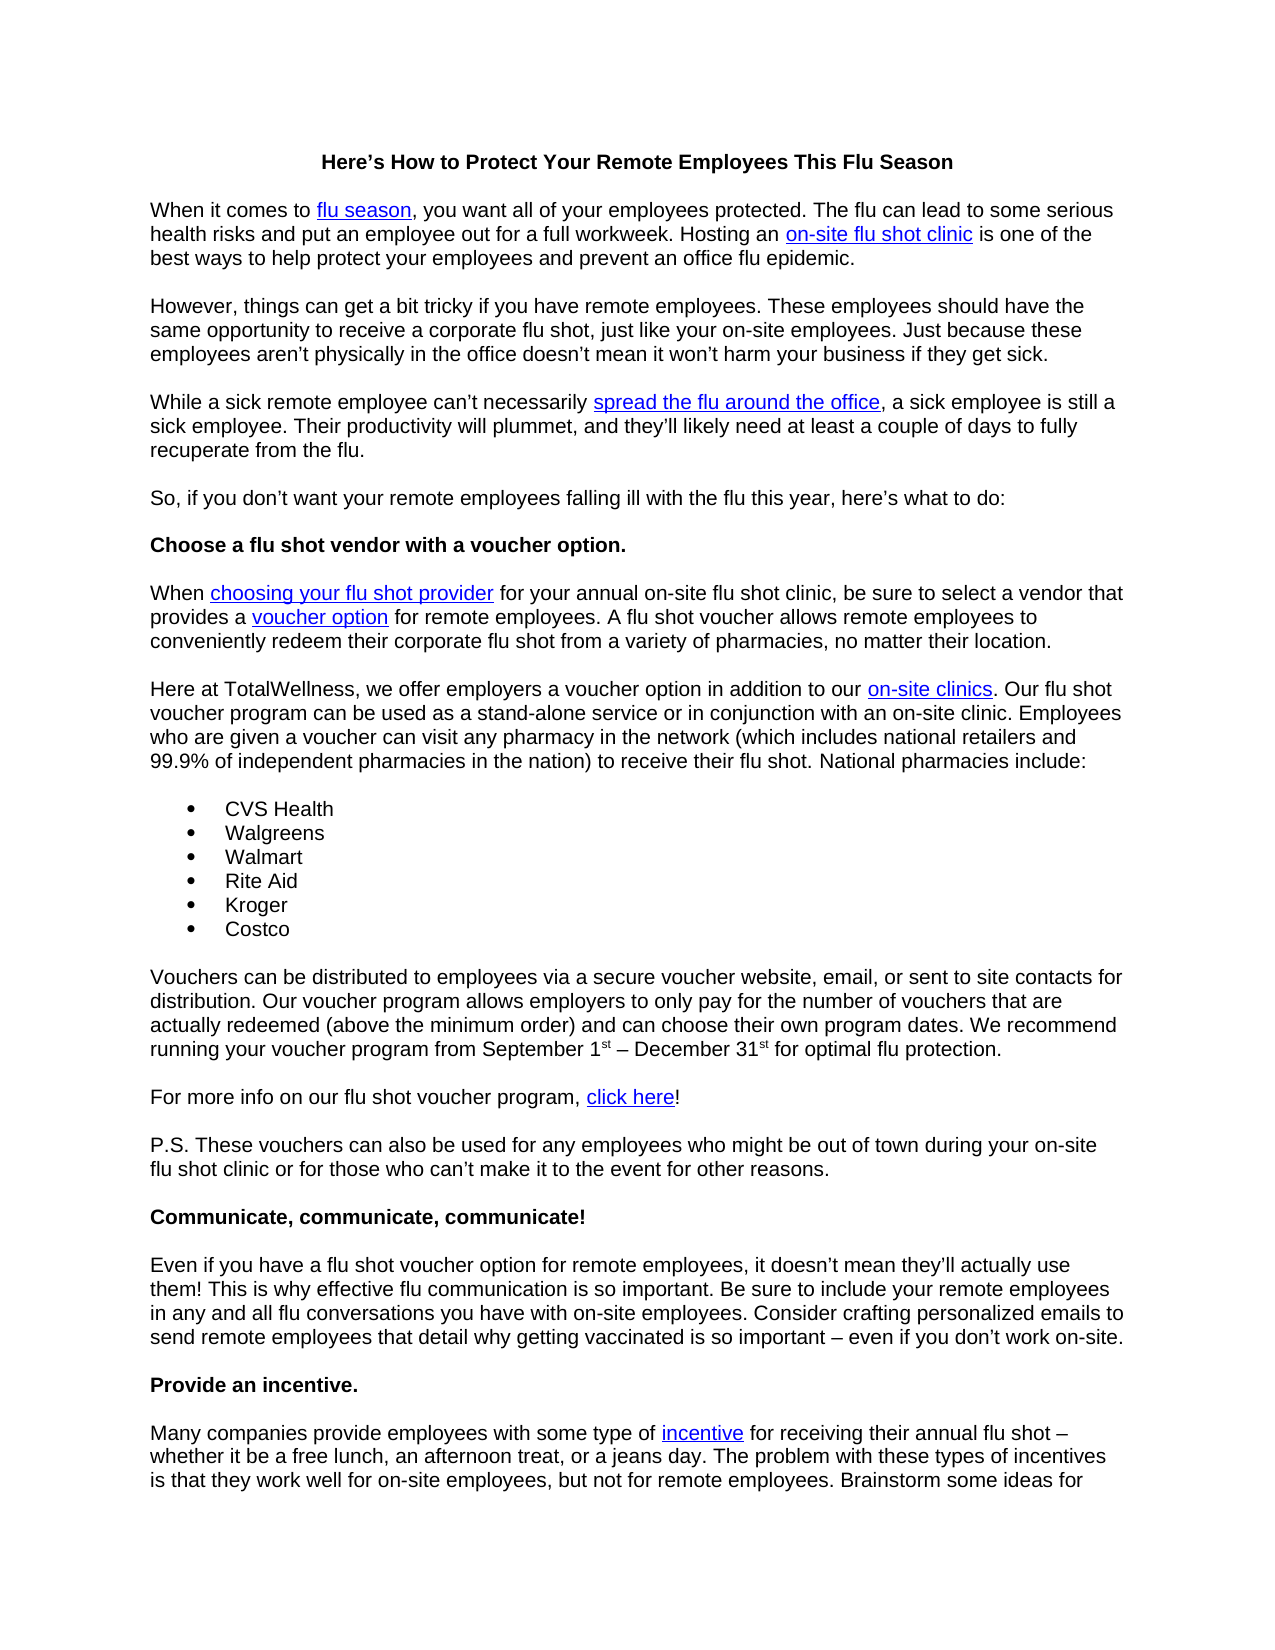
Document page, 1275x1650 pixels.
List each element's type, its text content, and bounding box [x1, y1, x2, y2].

text When choosing your flu shot provider for your annual on-site flu shot clinic, be sure to select a vendor that provides a voucher option for remote employees. A flu shot voucher allows remote employees to conveniently redeem their corporate flu shot from a variety of pharmacies, no matter their location. [150, 581, 1125, 653]
text Here’s How to Protect Your Remote Employees This Flu Season [150, 150, 1125, 174]
text Choose a flu shot vendor with a voucher option. [150, 533, 1125, 557]
list Walgreens [187, 821, 1125, 845]
text When it comes to flu season, you want all of your employees protected. The flu can lead to some serious health risks and put an employee out for a full workweek. Hosting an on-site flu shot clinic is one of the best ways to help protect your employees and prevent an office flu epidemic. [150, 198, 1125, 270]
text Here at TotalWellness, we offer employers a voucher option in addition to our on-site clinics. Our flu shot voucher program can be used as a stand-alone service or in conjunction with an on-site clinic. Employees who are given a voucher can visit any pharmacy in the network (which includes national retailers and 99.9% of independent pharmacies in the nation) to receive their flu shot. National pharmacies include: [150, 677, 1125, 773]
text Even if you have a flu shot voucher option for remote employees, it doesn’t mean they’ll actually use them! This is why effective flu communication is so important. Be sure to include your remote employees in any and all flu conversations you have with on-site employees. Consider crafting personalized emails to send remote employees that detail why getting vaccinated is so important – even if you don’t work on-site. [150, 1253, 1125, 1348]
list Rite Aid [187, 869, 1125, 893]
text P.S. These vouchers can also be used for any employees who might be out of town during your on-site flu shot clinic or for those who can’t make it to the event for other reasons. [150, 1133, 1125, 1181]
text Vouchers can be distributed to employees via a secure voucher website, email, or sent to site contacts for distribution. Our voucher program allows employers to only pay for the number of vouchers that are actually redeemed (above the minimum order) and can choose their own program dates. We recommend running your voucher program from September 1st – December 31st for optimal flu protection. [150, 965, 1125, 1061]
text However, things can get a bit tricky if you have remote employees. These employees should have the same opportunity to receive a corporate flu shot, just like your on-site employees. Just because these employees aren’t physically in the office doesn’t mean it won’t harm your business if they get sick. [150, 294, 1125, 366]
text Communicate, communicate, communicate! [150, 1205, 1125, 1229]
text Provide an incentive. [150, 1372, 1125, 1396]
list Kroger [187, 893, 1125, 917]
text For more info on our flu shot voucher program, click here! [150, 1085, 1125, 1109]
list CVS Health [187, 797, 1125, 821]
text So, if you don’t want your remote employees falling ill with the flu this year, here’s what to do: [150, 485, 1125, 509]
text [150, 1420, 1125, 1492]
text While a sick remote employee can’t necessarily spread the flu around the office, a sick employee is still a sick employee. Their productivity will plummet, and they’ll likely need at least a couple of days to fully recuperate from the flu. [150, 389, 1125, 461]
list Walmart [187, 845, 1125, 869]
list Costco [187, 917, 1125, 941]
